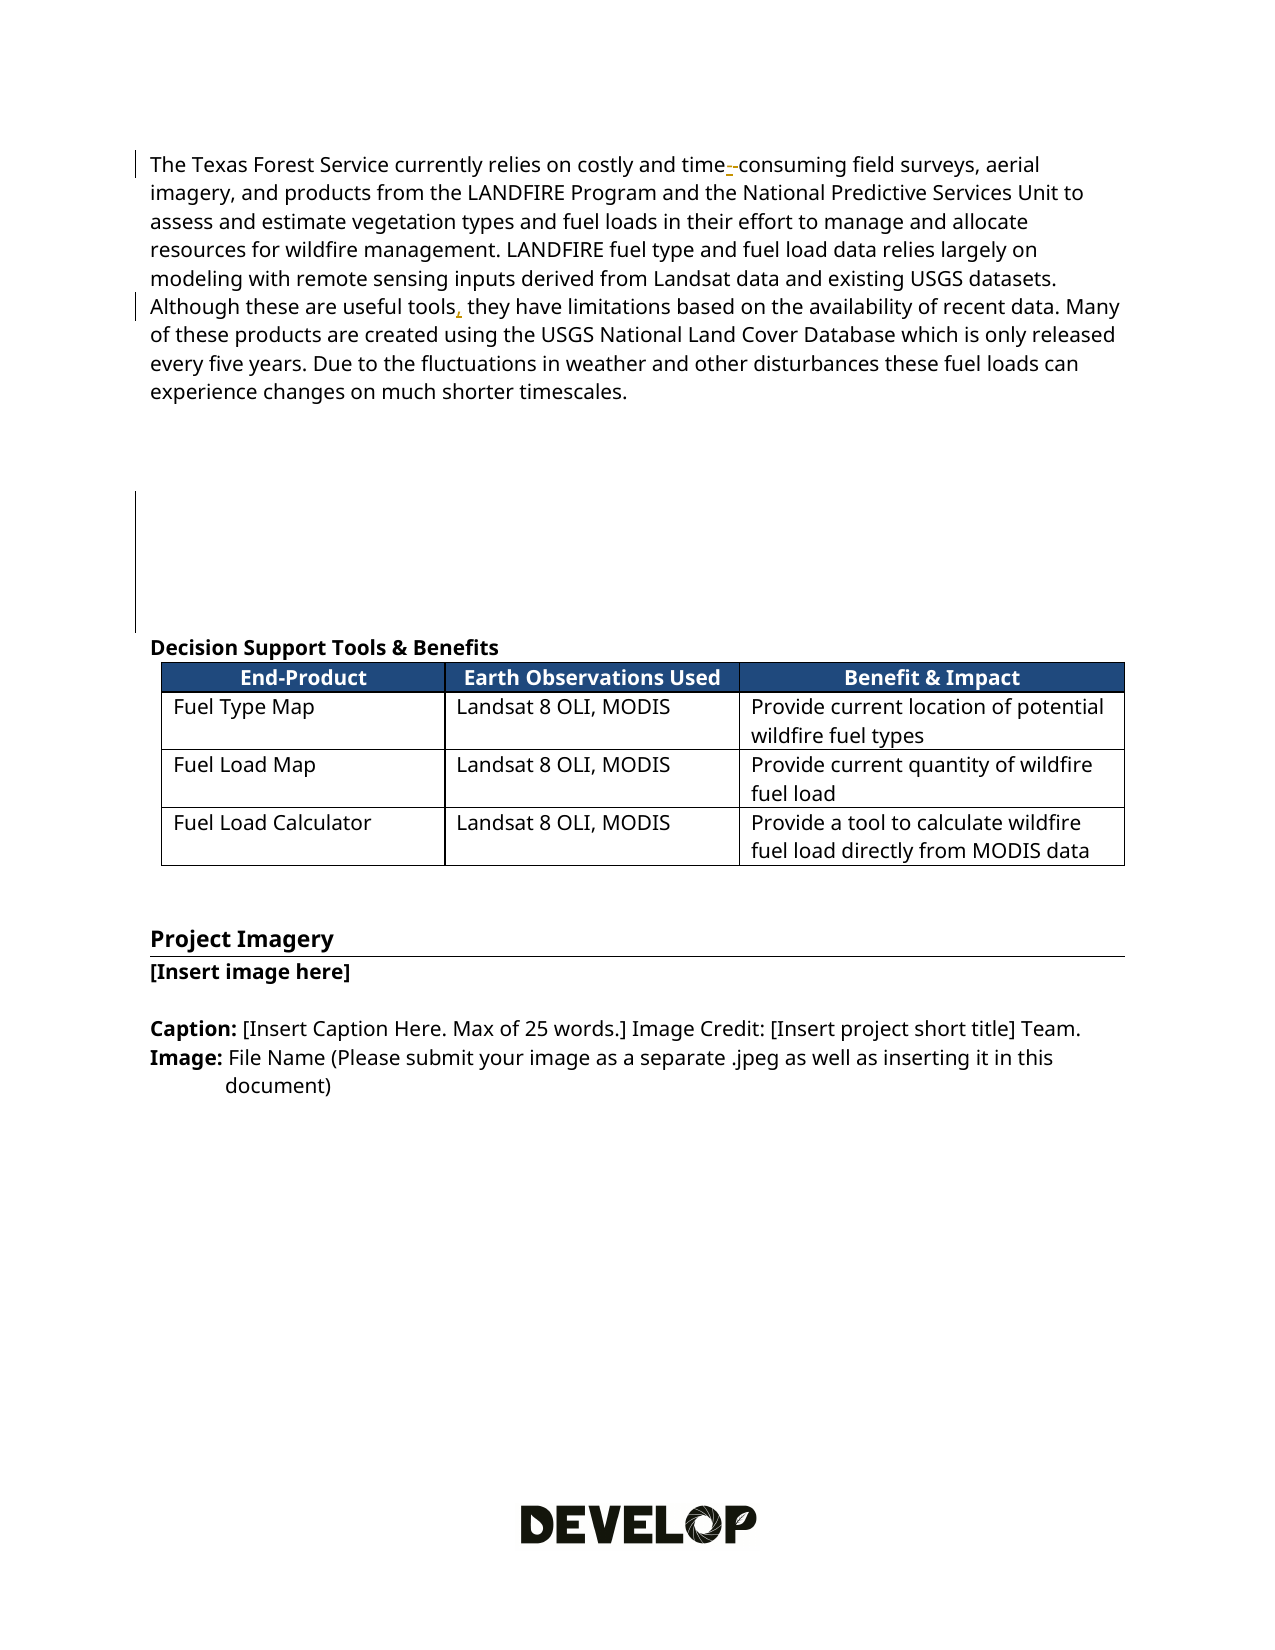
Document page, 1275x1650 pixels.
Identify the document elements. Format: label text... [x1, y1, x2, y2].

text Caption: [Insert Caption Here. Max of 25 words.] Image Credit: [Insert project short title] Team. [150, 1014, 1125, 1043]
table_cell Fuel Load Calculator [162, 808, 444, 865]
text [Insert image here] [150, 957, 1125, 986]
table_cell Provide current quantity of wildfire fuel load [740, 750, 1124, 807]
table_header End-Product [162, 663, 444, 691]
table_cell Fuel Type Map [162, 693, 444, 749]
text Project Imagery [150, 923, 1125, 956]
table_cell Landsat 8 OLI, MODIS [446, 808, 739, 865]
table_cell Provide current location of potential wildfire fuel types [740, 693, 1124, 749]
table_header Earth Observations Used [446, 663, 739, 691]
table_header Benefit & Impact [740, 663, 1124, 691]
text Decision Support Tools & Benefits [150, 633, 1125, 662]
table_cell Fuel Load Map [162, 750, 444, 807]
table_cell Landsat 8 OLI, MODIS [446, 750, 739, 807]
picture [514, 1503, 761, 1551]
text Image: File Name (Please submit your image as a separate .jpeg as well as inserting it in this document) [150, 1043, 1125, 1099]
table_cell Provide a tool to calculate wildfire fuel load directly from MODIS data [740, 808, 1124, 865]
table_cell Landsat 8 OLI, MODIS [446, 693, 739, 749]
text The Texas Forest Service currently relies on costly and timeconsuming field surveys, aerial imagery, and products from the LANDFIRE Program and the National Predictive Services Unit to assess and estimate vegetation types and fuel loads in their effort to manage and allocate resources for wildfire management. LANDFIRE fuel type and fuel load data relies largely on modeling with remote sensing inputs derived from Landsat data and existing USGS datasets. Although these are useful tools they have limitations based on the availability of recent data. Many of these products are created using the USGS National Land Cover Database which is only released every five years. Due to the fluctuations in weather and other disturbances these fuel loads can experience changes on much shorter timescales. [150, 150, 1125, 406]
